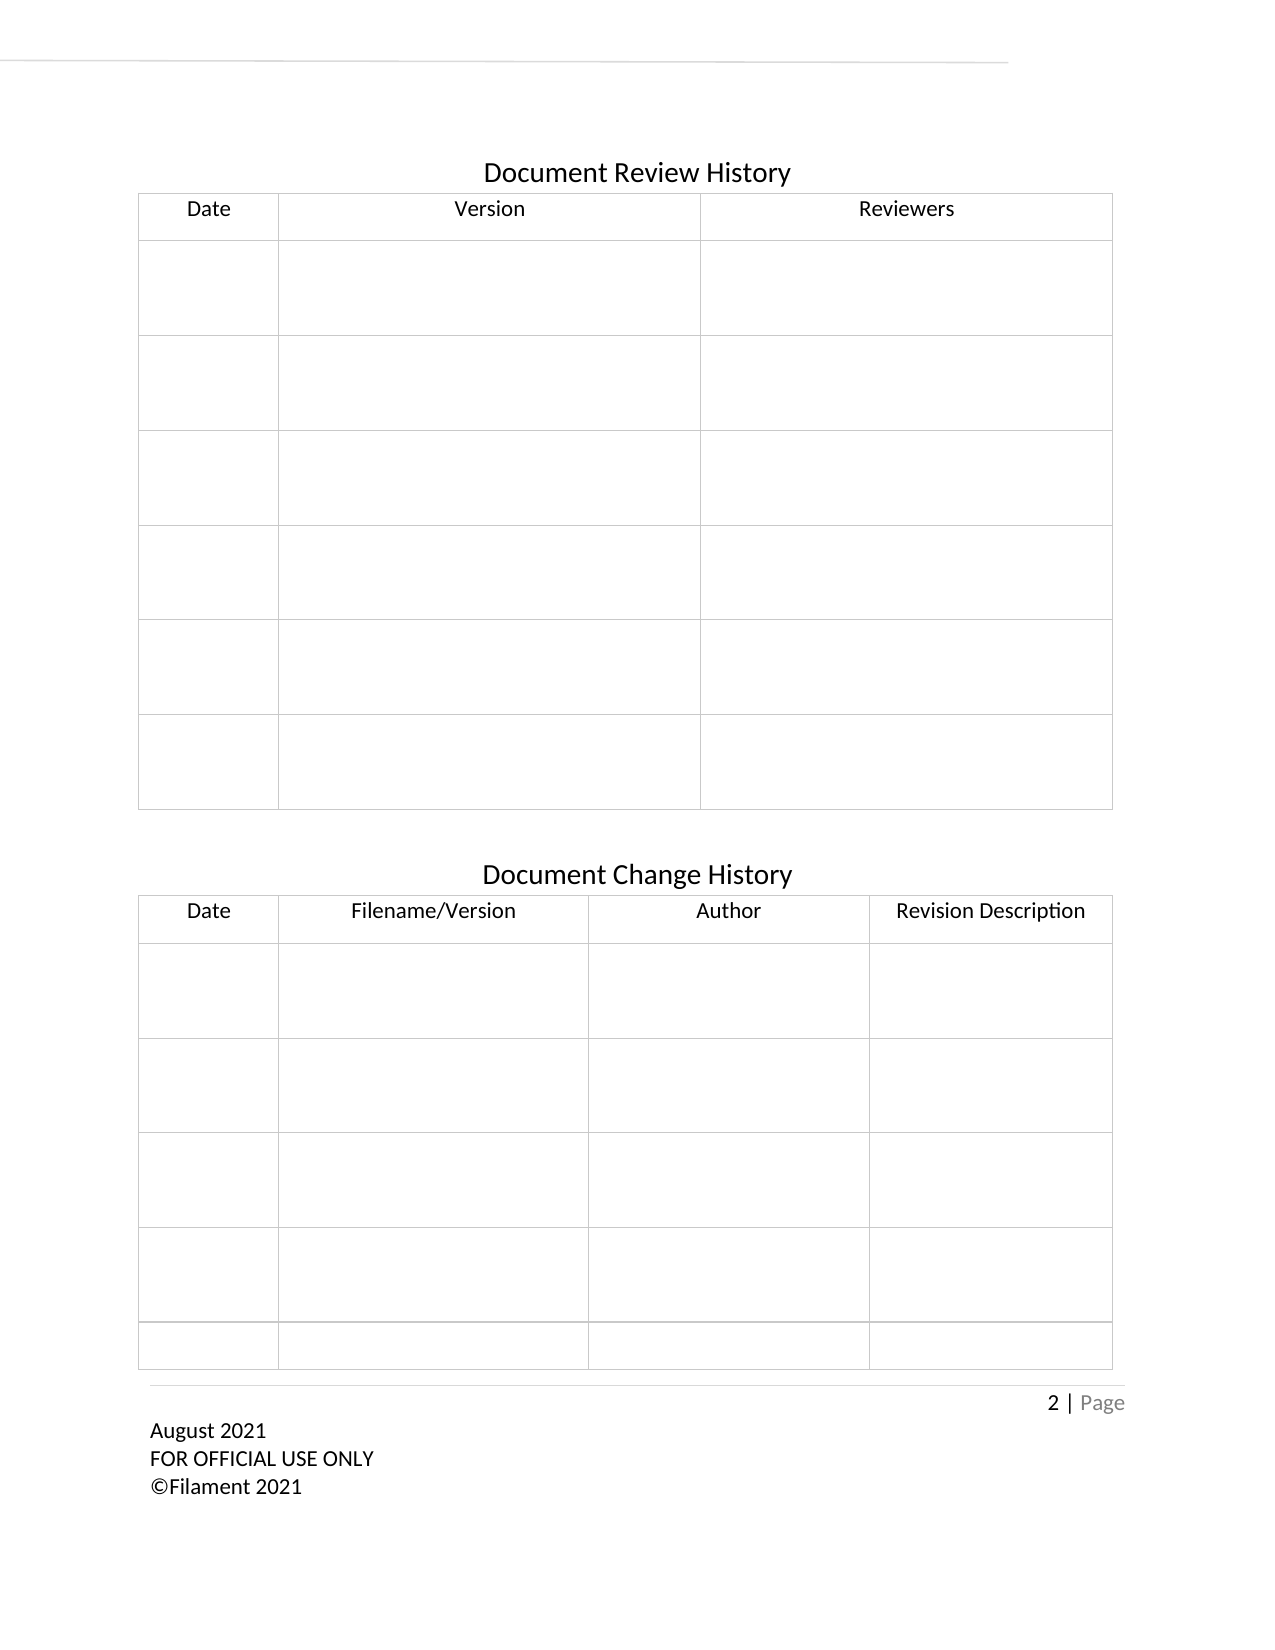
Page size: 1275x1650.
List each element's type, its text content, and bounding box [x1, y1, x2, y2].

table_cell [279, 944, 588, 1037]
table_cell [589, 1228, 869, 1321]
table_cell [279, 526, 700, 619]
table_cell [139, 336, 278, 430]
table_cell [701, 336, 1112, 430]
table_cell [139, 1039, 278, 1132]
table_header Date [139, 896, 278, 943]
table_cell [589, 1039, 869, 1132]
table_header Revision Description [870, 896, 1112, 943]
table_cell [279, 1323, 588, 1369]
table_cell [701, 715, 1112, 808]
table_cell [139, 1228, 278, 1321]
table_cell [870, 1228, 1112, 1321]
table_cell [279, 620, 700, 714]
table_cell [139, 620, 278, 714]
table_cell [870, 1323, 1112, 1369]
table_header Version [279, 194, 700, 240]
subtitle Document Change History [150, 856, 1125, 892]
table_cell [139, 944, 278, 1037]
table_header Date [139, 194, 278, 240]
table_cell [139, 241, 278, 335]
table_cell [701, 241, 1112, 335]
table_cell [589, 944, 869, 1037]
table_cell [701, 620, 1112, 714]
table_cell [279, 241, 700, 335]
subtitle Document Review History [150, 154, 1125, 190]
table_cell [139, 1323, 278, 1369]
table_cell [701, 431, 1112, 524]
table_header Author [589, 896, 869, 943]
table_cell [139, 1133, 278, 1227]
table_cell [870, 944, 1112, 1037]
table_cell [589, 1133, 869, 1227]
table_cell [139, 715, 278, 808]
table_cell [870, 1133, 1112, 1227]
table_header Filename/Version [279, 896, 588, 943]
table_cell [279, 1039, 588, 1132]
table_cell [139, 526, 278, 619]
table_cell [589, 1323, 869, 1369]
table_cell [279, 1133, 588, 1227]
table_cell [279, 1228, 588, 1321]
table_header Reviewers [701, 194, 1112, 240]
table_cell [870, 1039, 1112, 1132]
table_cell [279, 715, 700, 808]
table_cell [279, 336, 700, 430]
table_cell [139, 431, 278, 524]
table_cell [279, 431, 700, 524]
table_cell [701, 526, 1112, 619]
